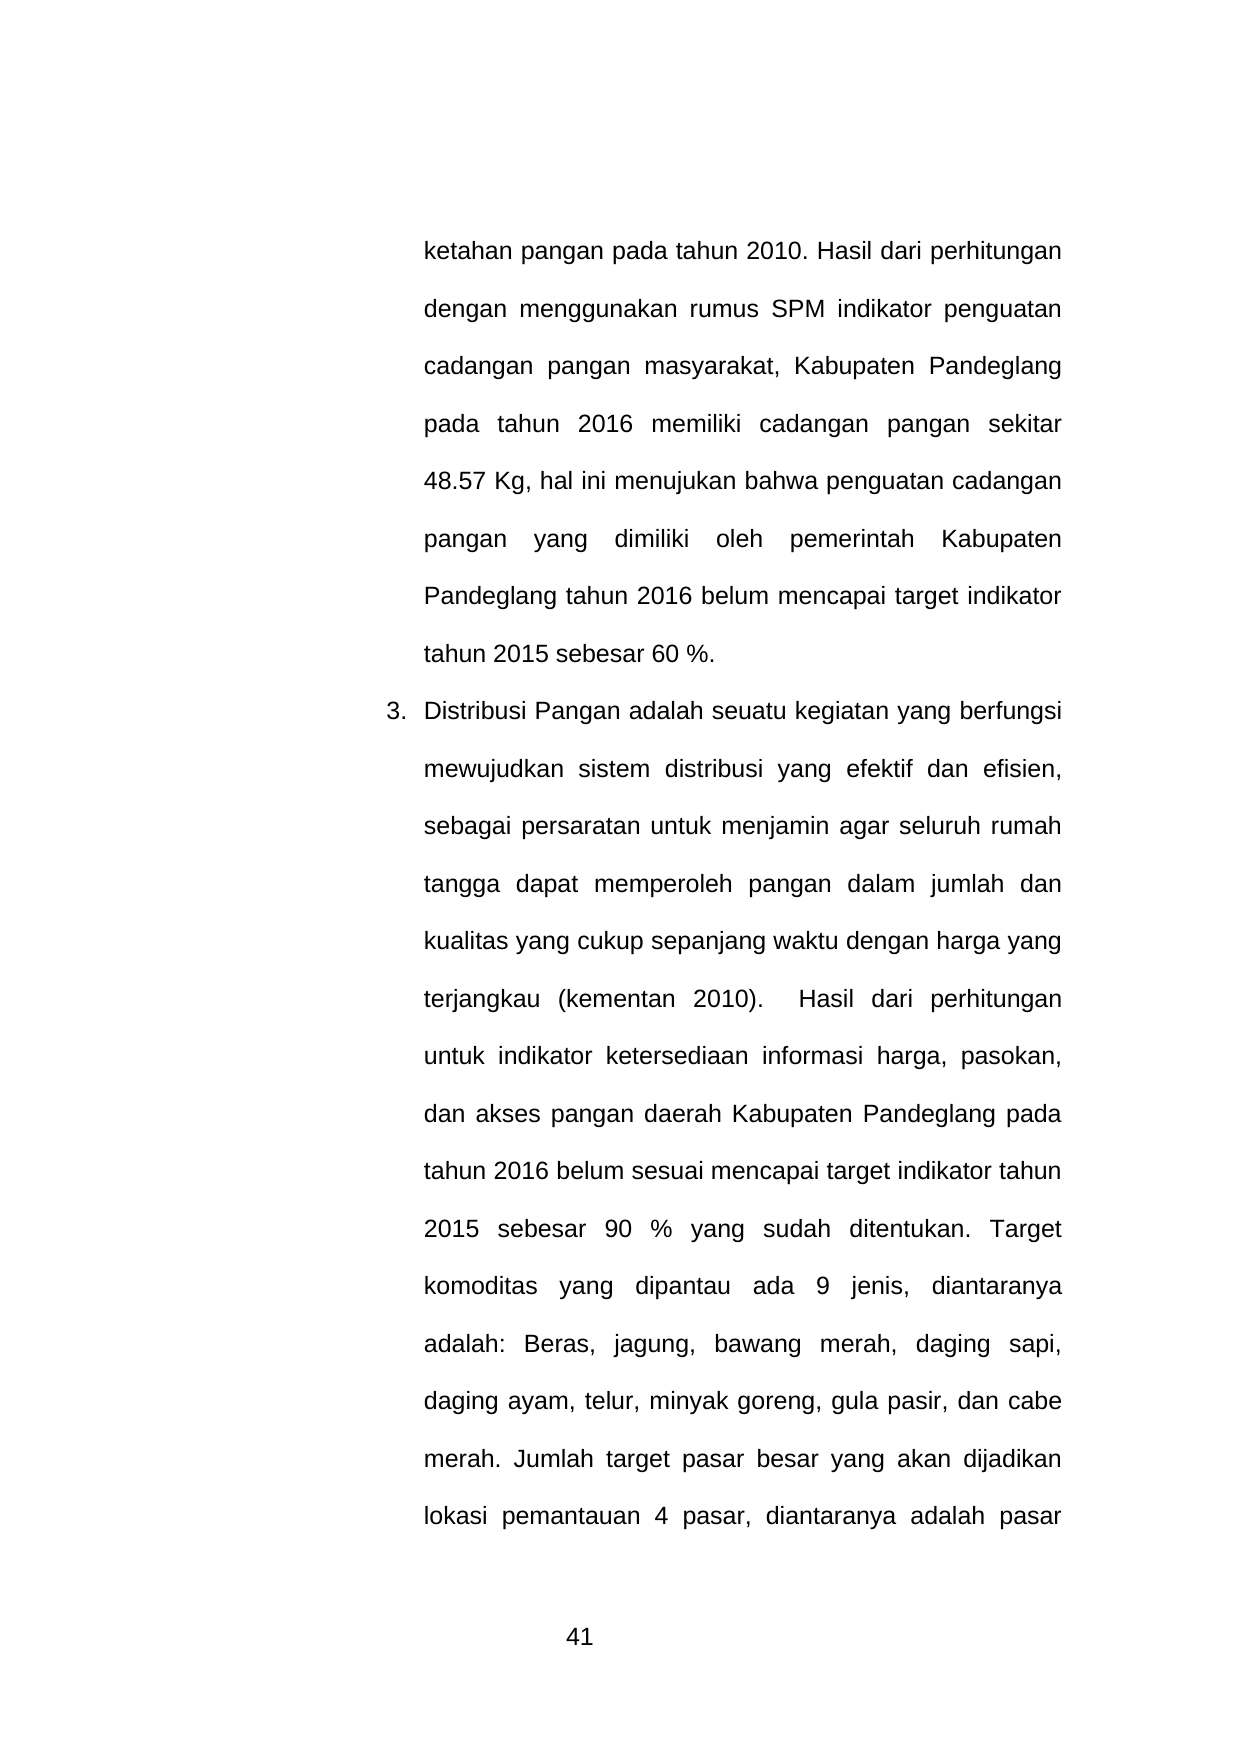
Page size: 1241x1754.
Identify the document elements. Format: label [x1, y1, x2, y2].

list [386, 696, 1063, 1530]
list [386, 236, 1063, 667]
